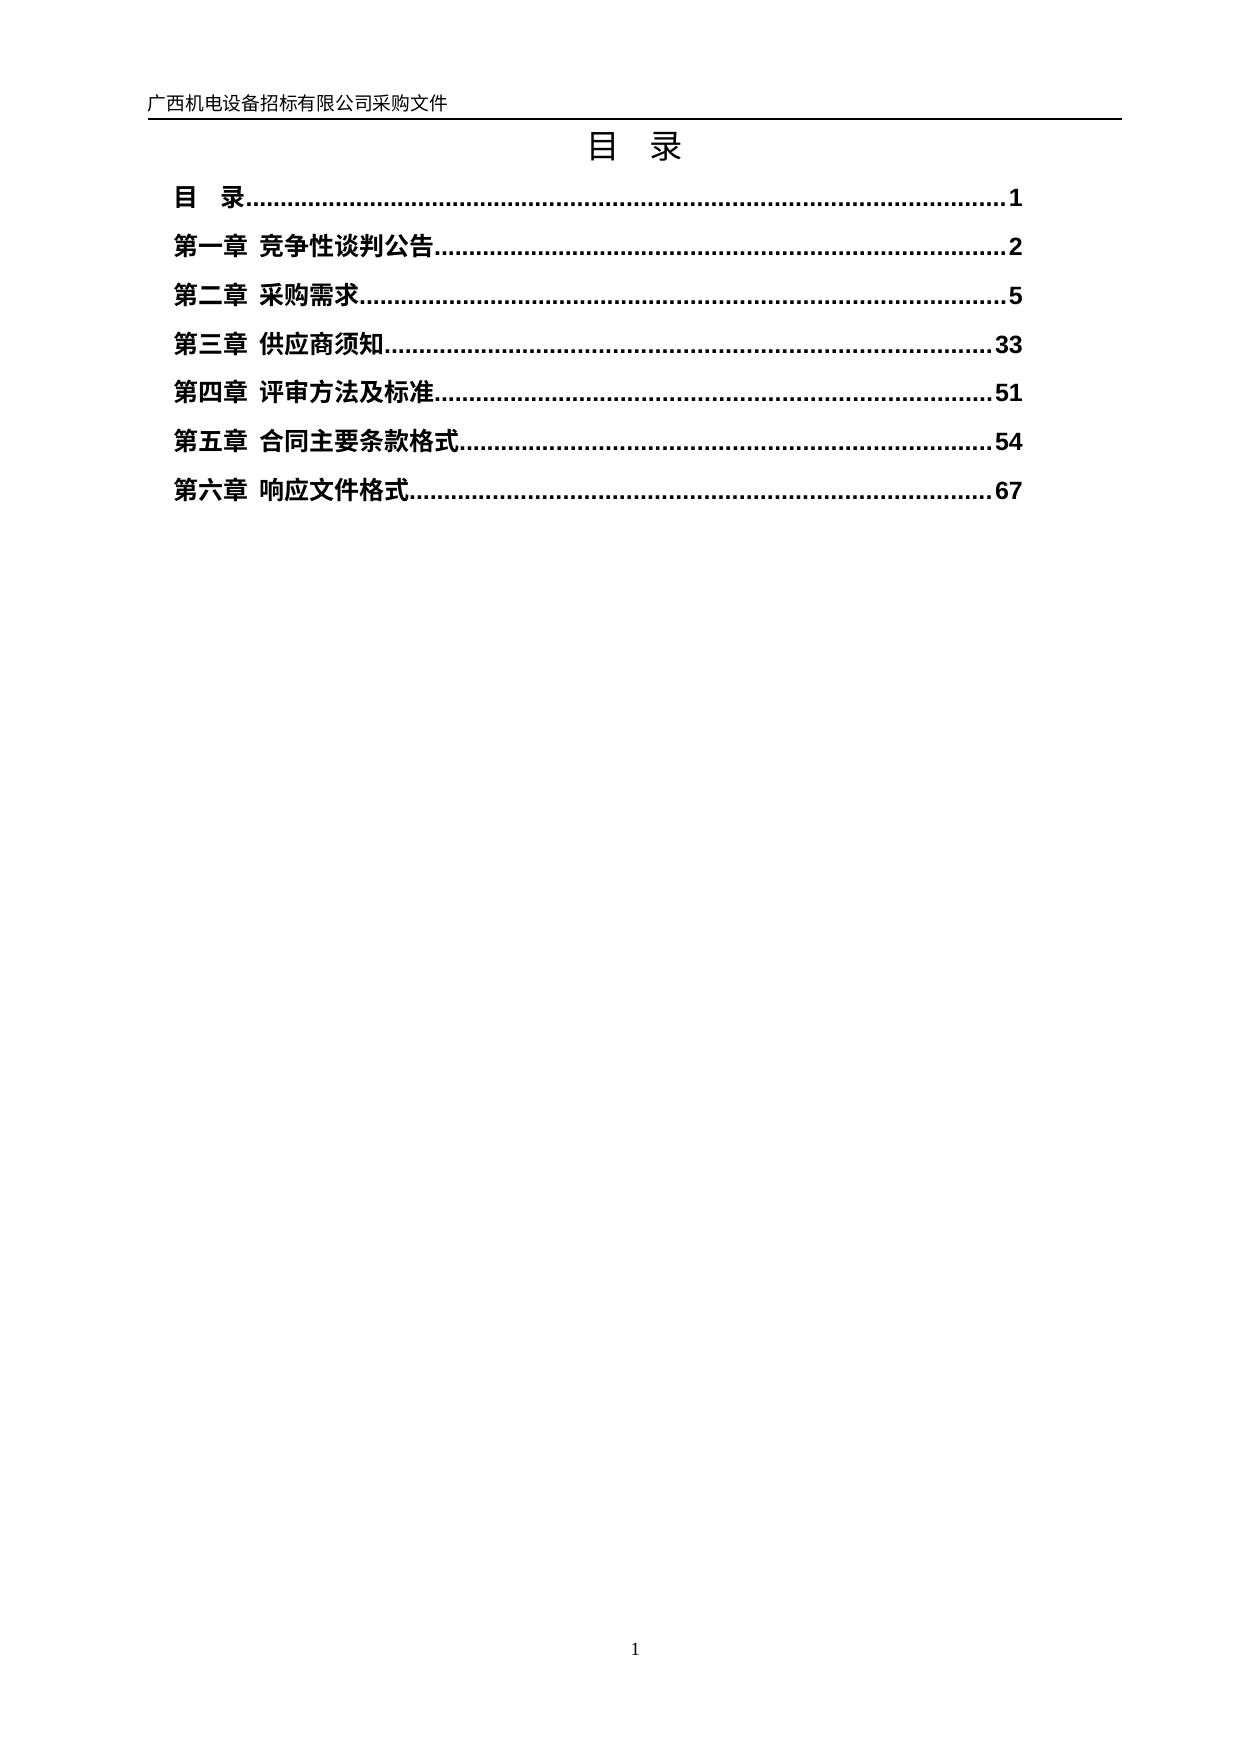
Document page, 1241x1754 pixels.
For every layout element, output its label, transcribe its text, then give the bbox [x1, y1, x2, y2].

text 第二章 采购需求 5 [148, 275, 1122, 312]
text 第一章 竞争性谈判公告 2 [148, 227, 1122, 263]
text 目 录 [148, 132, 1122, 165]
text 第五章 合同主要条款格式 54 [148, 422, 1122, 458]
text 第四章 评审方法及标准 51 [148, 373, 1122, 409]
text 第三章 供应商须知 33 [148, 324, 1122, 360]
text 目 录 1 [148, 178, 1122, 214]
text 第六章 响应文件格式 67 [148, 470, 1122, 507]
